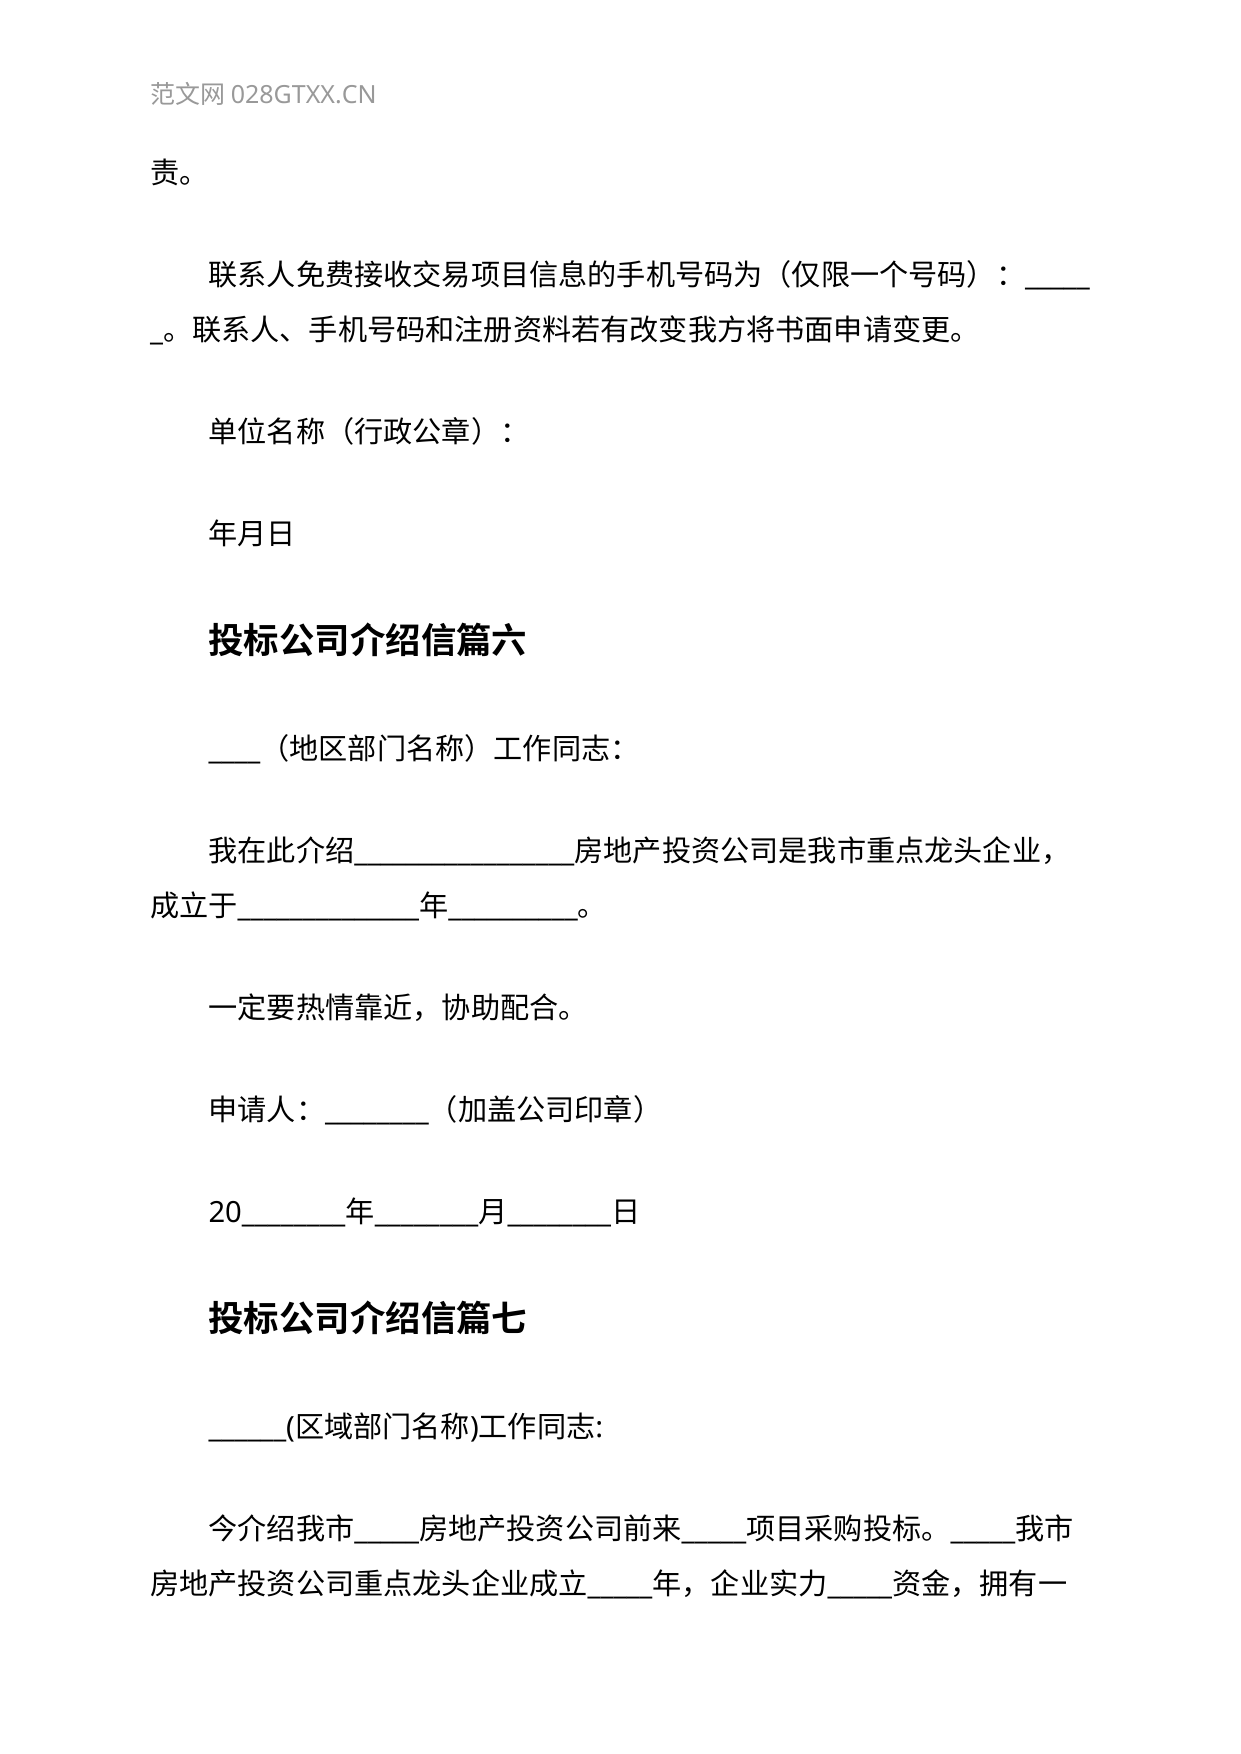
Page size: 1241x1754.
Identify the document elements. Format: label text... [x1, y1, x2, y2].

text 投标公司介绍信篇六 [150, 612, 1090, 663]
text 申请人：________（加盖公司印章） [150, 1086, 1090, 1129]
text 我在此介绍_________________房地产投资公司是我市重点龙头企业，成立于______________年__________。 [150, 828, 1090, 925]
text ______(区域部门名称)工作同志: [150, 1404, 1090, 1446]
text 单位名称（行政公章）： [150, 409, 1090, 451]
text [150, 150, 1090, 192]
text ____（地区部门名称）工作同志： [150, 726, 1090, 768]
text 年月日 [150, 511, 1090, 553]
text 20________年________月________日 [150, 1188, 1090, 1231]
text 一定要热情靠近，协助配合。 [150, 985, 1090, 1027]
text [150, 1506, 1090, 1603]
text 投标公司介绍信篇七 [150, 1290, 1090, 1342]
text 联系人免费接收交易项目信息的手机号码为（仅限一个号码）：______。联系人、手机号码和注册资料若有改变我方将书面申请变更。 [150, 252, 1090, 349]
